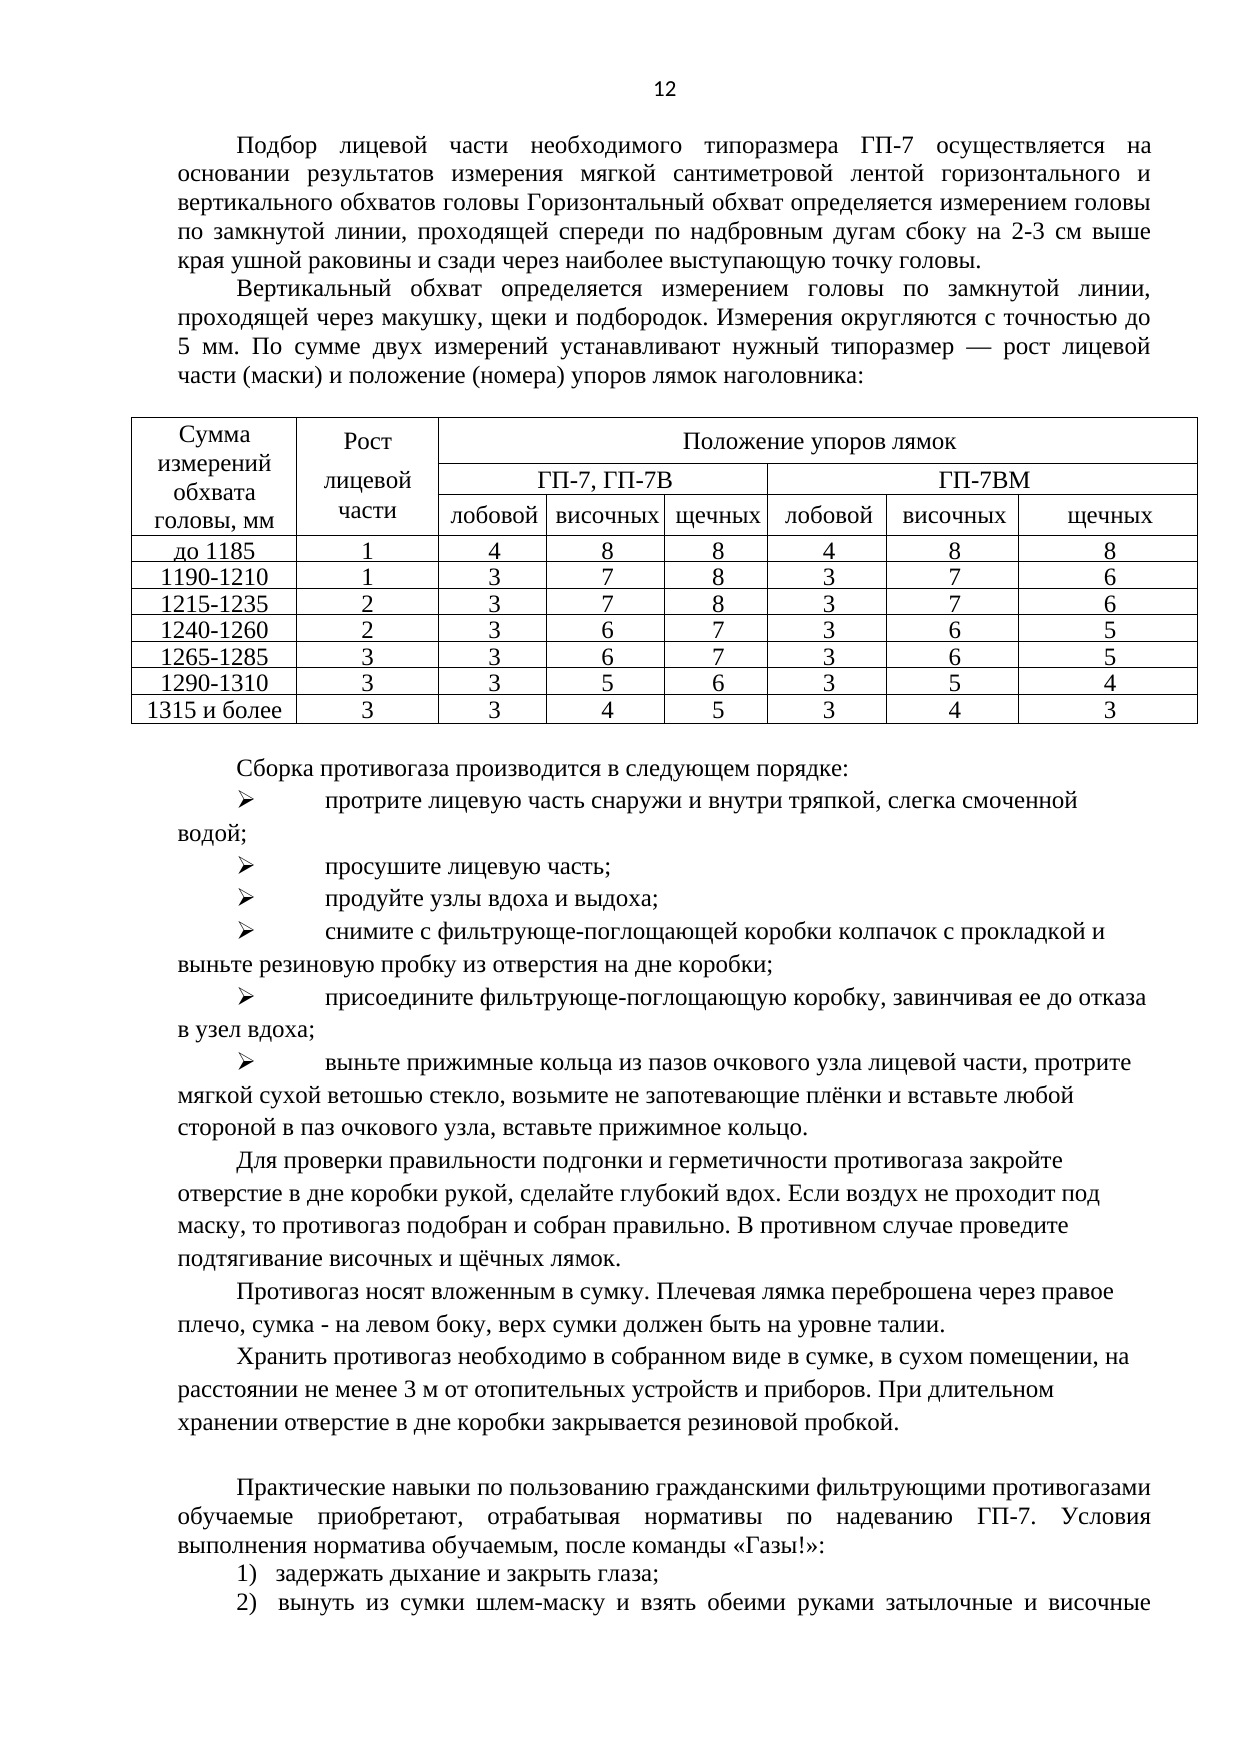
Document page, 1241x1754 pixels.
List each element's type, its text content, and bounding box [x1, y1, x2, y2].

table_cell 3 [1019, 695, 1197, 723]
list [177, 1587, 1152, 1616]
list задержать дыхание и закрыть глаза; [177, 1558, 1152, 1587]
table_cell 8 [887, 536, 1018, 561]
table_cell 3 [439, 562, 546, 588]
table_cell височных [547, 495, 664, 535]
list протрите лицевую часть снаружи и внутри тряпкой, слегка смоченной водой; [177, 785, 1152, 847]
table_cell лицевой [297, 463, 438, 494]
table_cell 3 [439, 668, 546, 694]
table_cell 7 [547, 562, 664, 588]
table_cell 4 [887, 695, 1018, 723]
table_cell 6 [665, 668, 767, 694]
table_cell 7 [665, 642, 767, 667]
table_cell до 1185 [132, 536, 296, 561]
table_cell 1215-1235 [132, 589, 296, 614]
table_cell ГП-7, ГП-7В [439, 464, 767, 494]
table_cell 3 [768, 562, 886, 588]
table_cell 4 [1019, 668, 1197, 694]
table_cell лобовой [768, 495, 886, 535]
list присоедините фильтрующе-поглощающую коробку, завинчивая ее до отказа в узел вдоха; [177, 982, 1152, 1043]
list продуйте узлы вдоха и выдоха; [177, 883, 1152, 912]
table_cell 3 [297, 668, 438, 694]
table_cell 3 [768, 615, 886, 641]
table_cell лобовой [439, 495, 546, 535]
table_cell 3 [768, 668, 886, 694]
table_cell 3 [439, 589, 546, 614]
table_cell 3 [439, 695, 546, 723]
table_cell 8 [665, 589, 767, 614]
table_cell 6 [547, 615, 664, 641]
table_cell 5 [887, 668, 1018, 694]
table_cell 2 [297, 589, 438, 614]
list выньте прижимные кольца из пазов очкового узла лицевой части, протрите мягкой сухой ветошью стекло, возьмите не запотевающие плёнки и вставьте любой стороной в паз очкового узла, вставьте прижимное кольцо. [177, 1047, 1152, 1141]
table_cell 1 [297, 562, 438, 588]
table_cell 6 [1019, 562, 1197, 588]
table_cell 3 [297, 642, 438, 667]
table_cell 8 [1019, 536, 1197, 561]
table_cell 5 [1019, 642, 1197, 667]
table_cell 3 [297, 695, 438, 723]
table_cell 8 [665, 562, 767, 588]
table_cell 4 [439, 536, 546, 561]
table_cell 5 [547, 668, 664, 694]
table_cell 4 [768, 536, 886, 561]
table_cell височных [887, 495, 1018, 535]
table_header Рост [297, 418, 438, 463]
table_cell 7 [887, 562, 1018, 588]
table_header Положение упоров лямок [439, 418, 1197, 463]
table_cell 7 [665, 615, 767, 641]
text Сборка противогаза производится в следующем порядке: [177, 753, 1152, 781]
text Хранить противогаз необходимо в собранном виде в сумке, в сухом помещении, на расстоянии не менее 3 м от отопительных устройств и приборов. При длительном хранении отверстие в дне коробки закрывается резиновой пробкой. [177, 1341, 1152, 1436]
table_cell 2 [297, 615, 438, 641]
table_cell части [297, 494, 438, 535]
text Противогаз носят вложенным в сумку. Плечевая лямка переброшена через правое плечо, сумка - на левом боку, верх сумки должен быть на уровне талии. [177, 1276, 1152, 1337]
table_cell 1190-1210 [132, 562, 296, 588]
list просушите лицевую часть; [177, 851, 1152, 879]
table_cell 1 [297, 536, 438, 561]
table_cell 6 [887, 642, 1018, 667]
table_cell 1265-1285 [132, 642, 296, 667]
table_cell 3 [439, 642, 546, 667]
table_cell 6 [887, 615, 1018, 641]
list снимите с фильтрующе-поглощающей коробки колпачок с прокладкой и выньте резиновую пробку из отверстия на дне коробки; [177, 916, 1152, 978]
table_cell 6 [547, 642, 664, 667]
table_cell 1290-1310 [132, 668, 296, 694]
text Вертикальный обхват определяется измерением головы по замкнутой линии, проходящей через макушку, щеки и подбородок. Измерения округляются с точностью до 5 мм. По сумме двух измерений устанавливают нужный типоразмер — рост лицевой части (маски) и положение (номера) упоров лямок наголовника: [177, 273, 1152, 388]
table_cell 3 [768, 695, 886, 723]
table_cell щечных [1019, 495, 1197, 535]
table_cell 7 [547, 589, 664, 614]
table_cell 1315 и более [132, 695, 296, 723]
table_cell 5 [1019, 615, 1197, 641]
table_cell 1240-1260 [132, 615, 296, 641]
table_cell ГП-7ВМ [768, 464, 1197, 494]
text Подбор лицевой части необходимого типоразмера ГП-7 осуществляется на основании результатов измерения мягкой сантиметровой лентой горизонтального и вертикального обхватов головы Горизонтальный обхват определяется измерением головы по замкнутой линии, проходящей спереди по надбровным дугам сбоку на 2-3 см выше края ушной раковины и сзади через наиболее выступающую точку головы. [177, 130, 1152, 159]
table_cell 8 [547, 536, 664, 561]
table_cell 8 [665, 536, 767, 561]
table_cell 3 [768, 642, 886, 667]
table_cell щечных [665, 495, 767, 535]
table_header Сумма измерений обхвата головы, мм [132, 418, 296, 535]
table_cell 7 [887, 589, 1018, 614]
table_cell 5 [665, 695, 767, 723]
table_cell 3 [439, 615, 546, 641]
table_cell 4 [547, 695, 664, 723]
text Практические навыки по пользованию гражданскими фильтрующими противогазами обучаемые приобретают, отрабатывая нормативы по надеванию ГП-7. Условия выполнения норматива обучаемым, после команды «Газы!»: [177, 1472, 1152, 1558]
text Для проверки правильности подгонки и герметичности противогаза закройте отверстие в дне коробки рукой, сделайте глубокий вдох. Если воздух не проходит под маску, то противогаз подобран и собран правильно. В противном случае проведите подтягивание височных и щёчных лямок. [177, 1145, 1152, 1272]
table_cell 6 [1019, 589, 1197, 614]
table_cell 3 [768, 589, 886, 614]
